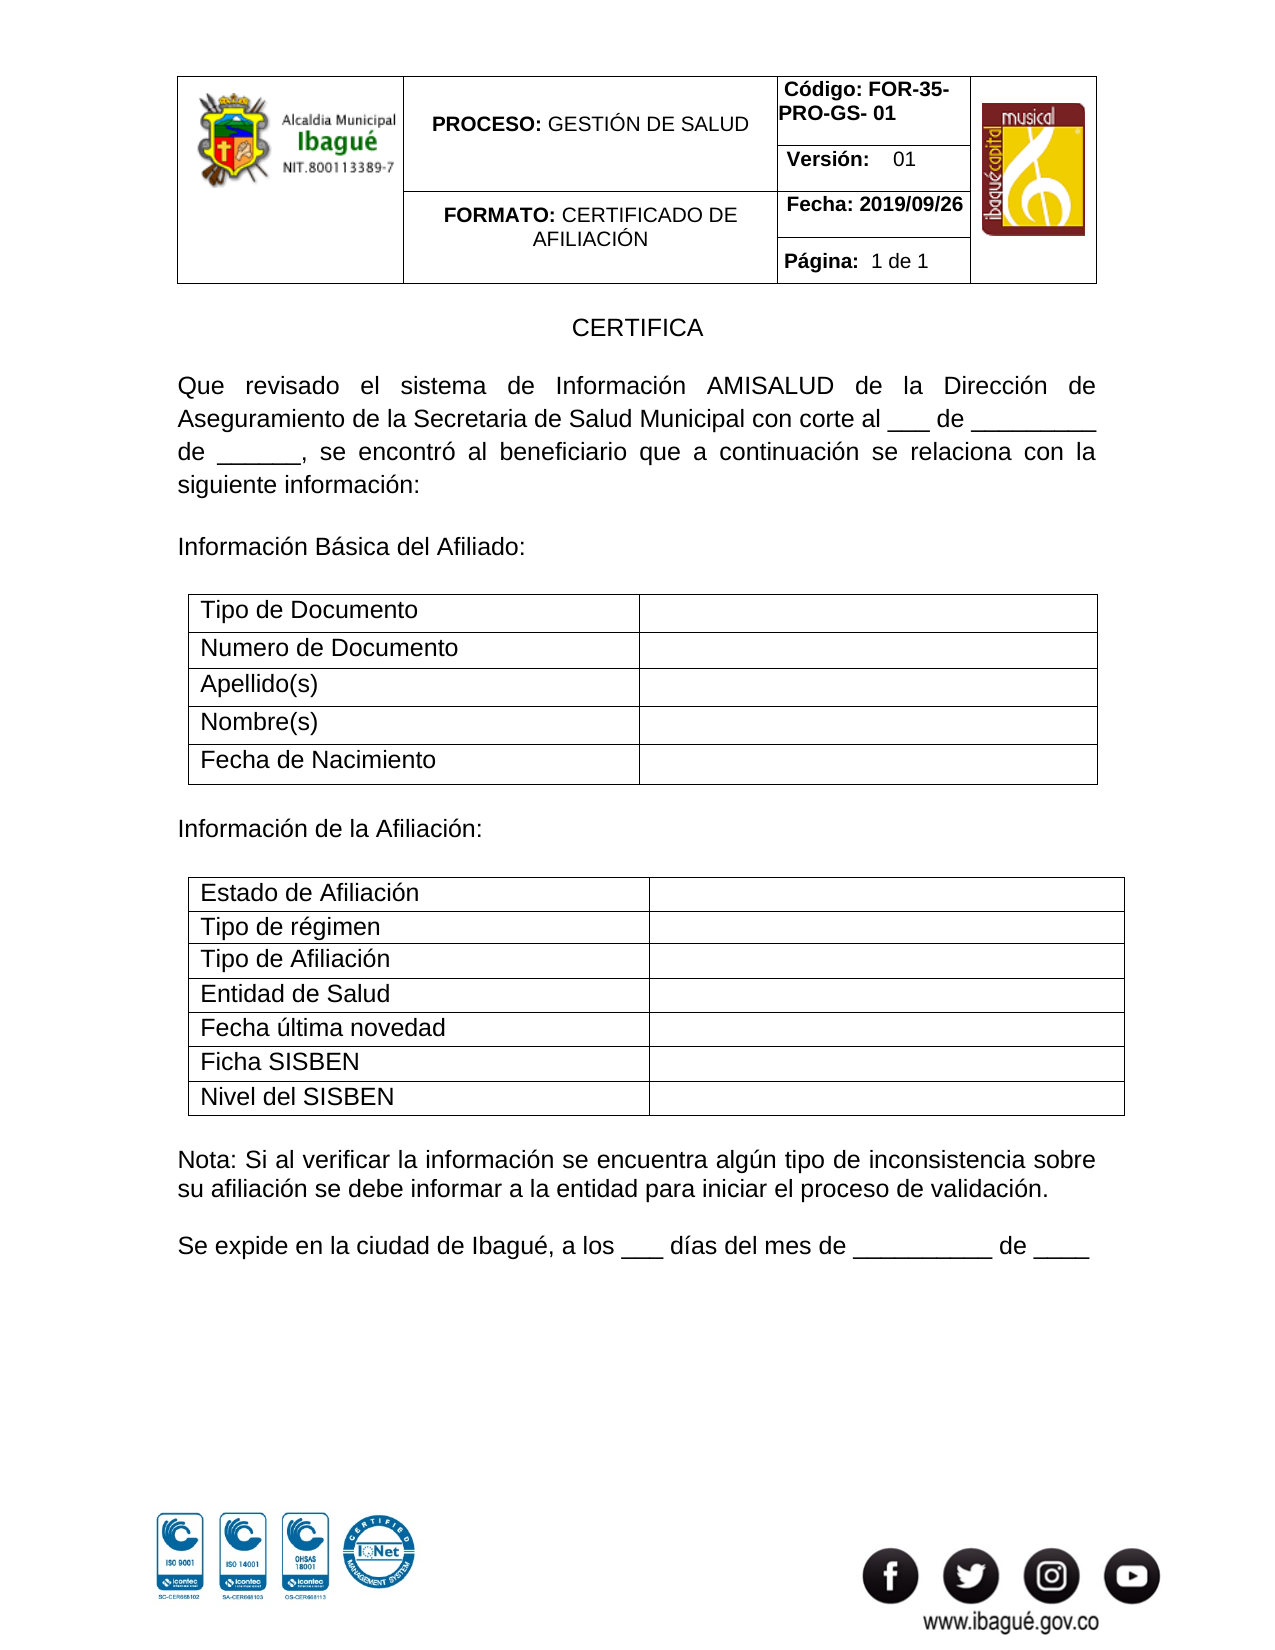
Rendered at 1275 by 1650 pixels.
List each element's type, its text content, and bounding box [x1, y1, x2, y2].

text Nota: Si al verificar la información se encuentra algún tipo de inconsistencia sobre su afiliación se debe informar a la entidad para iniciar el proceso de validación. [177, 1145, 1098, 1202]
table_cell Apellido(s) [189, 669, 639, 706]
table_cell Fecha última novedad [189, 1013, 649, 1046]
table_cell Nivel del SISBEN [189, 1082, 649, 1115]
table_cell [650, 912, 1124, 943]
table_cell [650, 1013, 1124, 1046]
table_cell [650, 1047, 1124, 1081]
table_header Tipo de Documento [189, 595, 639, 632]
table_cell Ficha SISBEN [189, 1047, 649, 1081]
table_cell [640, 633, 1097, 668]
table_cell Nombre(s) [189, 707, 639, 744]
picture [852, 1527, 1175, 1646]
text CERTIFICA [177, 313, 1098, 341]
table_header [650, 878, 1124, 911]
table_cell [640, 707, 1097, 744]
table_header Estado de Afiliación [189, 878, 649, 911]
table_cell Tipo de régimen [189, 912, 649, 943]
table_cell [640, 669, 1097, 706]
table_cell [650, 979, 1124, 1012]
table_cell [640, 745, 1097, 784]
table_cell Tipo de Afiliación [189, 944, 649, 977]
text Información Básica del Afiliado: [177, 532, 1098, 561]
table_header [640, 595, 1097, 632]
table_cell [650, 944, 1124, 977]
table_cell Fecha de Nacimiento [189, 745, 639, 784]
table_cell Entidad de Salud [189, 979, 649, 1012]
text Que revisado el sistema de Información AMISALUD de la Dirección de Aseguramiento de la Secretaria de Salud Municipal con corte al ___ de _________ de ______, se encontró al beneficiario que a continuación se relaciona con la siguiente información: [177, 371, 1098, 498]
table_cell Numero de Documento [189, 633, 639, 668]
picture [148, 1491, 427, 1621]
text Información de la Afiliación: [177, 814, 1098, 843]
text Se expide en la ciudad de Ibagué, a los ___ días del mes de __________ de ____ [177, 1231, 1098, 1260]
picture [982, 103, 1085, 236]
table_cell [650, 1082, 1124, 1115]
